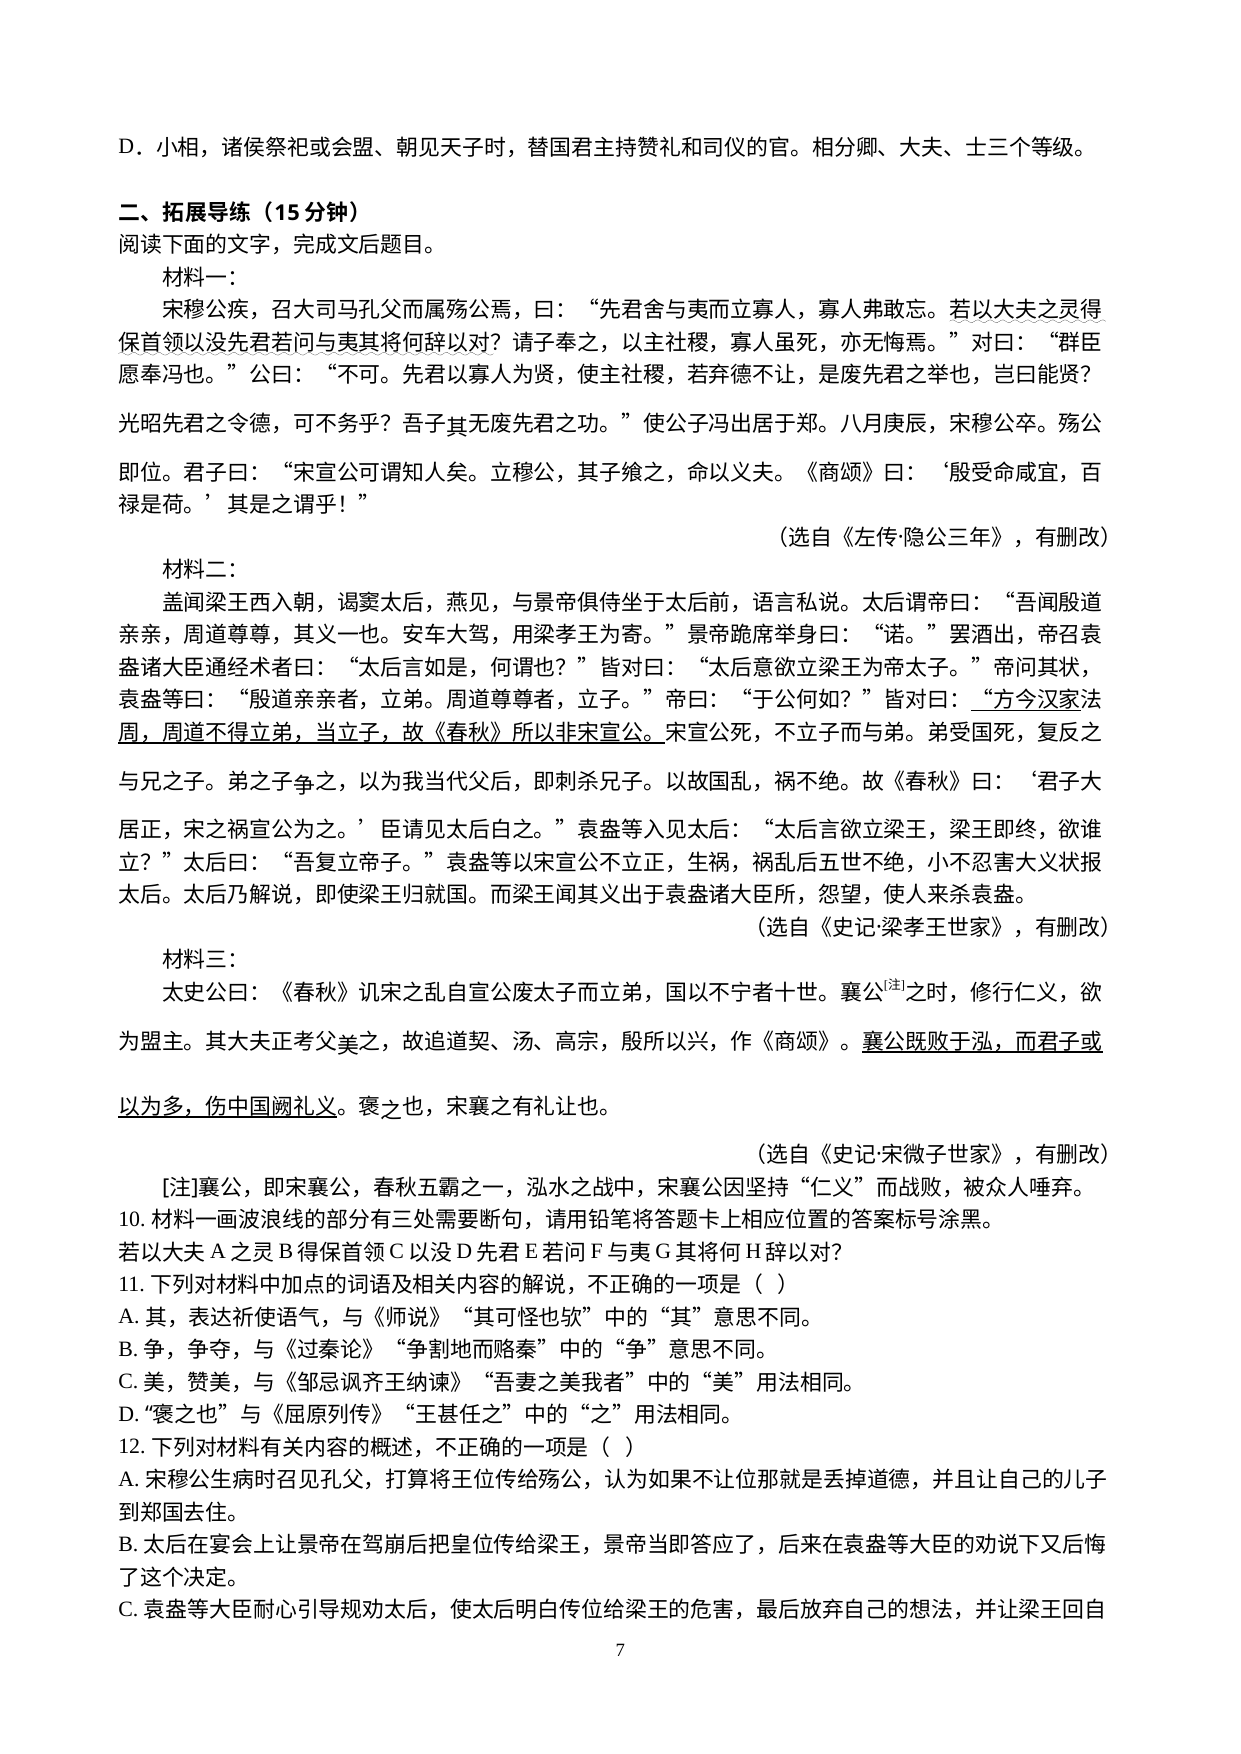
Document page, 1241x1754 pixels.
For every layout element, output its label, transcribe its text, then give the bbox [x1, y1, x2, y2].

text A. 宋穆公生病时召见孔父，打算将王位传给殇公，认为如果不让位那就是丢掉道德，并且让自己的儿子到郑国去住。 [118, 1462, 1122, 1527]
text （选自《左传·隐公三年》，有删改） [118, 519, 1122, 552]
text D．小相，诸侯祭祀或会盟、朝见天子时，替国君主持赞礼和司仪的官。相分卿、大夫、士三个等级。 [118, 129, 1122, 162]
text B. 争，争夺，与《过秦论》“争割地而赂秦”中的“争”意思不同。 [118, 1332, 1122, 1364]
text A. 其，表达祈使语气，与《师说》“其可怪也欤”中的“其”意思不同。 [118, 1299, 1122, 1332]
text 10. 材料一画波浪线的部分有三处需要断句，请用铅笔将答题卡上相应位置的答案标号涂黑。 [118, 1202, 1122, 1234]
text 12. 下列对材料有关内容的概述，不正确的一项是（ ） [118, 1429, 1122, 1462]
text 材料二： [118, 552, 1122, 584]
text 盖闻梁王西入朝，谒窦太后，燕见，与景帝俱侍坐于太后前，语言私说。太后谓帝曰：“吾闻殷道亲亲，周道尊尊，其义一也。安车大驾，用梁孝王为寄。”景帝跪席举身曰：“诺。”罢酒出，帝召袁盎诸大臣通经术者曰：“太后言如是，何谓也？”皆对曰：“太后意欲立梁王为帝太子。”帝问其状，袁盎等曰：“殷道亲亲者，立弟。周道尊尊者，立子。”帝曰：“于公何如？”皆对曰：“方今汉家法周，周道不得立弟，当立子，故《春秋》所以非宋宣公。宋宣公死，不立子而与弟。弟受国死，复反之与兄之子。弟之子争之，以为我当代父后，即刺杀兄子。以故国乱，祸不绝。故《春秋》曰：‘君子大居正，宋之祸宣公为之。’臣请见太后白之。”袁盎等入见太后：“太后言欲立梁王，梁王即终，欲谁立？”太后曰：“吾复立帝子。”袁盎等以宋宣公不立正，生祸，祸乱后五世不绝，小不忍害大义状报太后。太后乃解说，即使梁王归就国。而梁王闻其义出于袁盎诸大臣所，怨望，使人来杀袁盎。 [118, 584, 1122, 909]
text （选自《史记·宋微子世家》，有删改） [118, 1137, 1122, 1169]
text C. 美，赞美，与《邹忌讽齐王纳谏》“吾妻之美我者”中的“美”用法相同。 [118, 1364, 1122, 1397]
text [注]襄公，即宋襄公，春秋五霸之一，泓水之战中，宋襄公因坚持“仁义”而战败，被众人唾弃。 [118, 1169, 1122, 1202]
text 阅读下面的文字，完成文后题目。 [118, 227, 1122, 259]
text 二、拓展导练（15分钟） [118, 194, 1122, 227]
text D. “褒之也”与《屈原列传》“王甚任之”中的“之”用法相同。 [118, 1397, 1122, 1429]
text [118, 1592, 1122, 1624]
text B. 太后在宴会上让景帝在驾崩后把皇位传给梁王，景帝当即答应了，后来在袁盎等大臣的劝说下又后悔了这个决定。 [118, 1527, 1122, 1592]
text 若以大夫A之灵B得保首领C以没D先君E若问F与夷G其将何H辞以对？ [118, 1234, 1122, 1267]
text 宋穆公疾，召大司马孔父而属殇公焉，曰：“先君舍与夷而立寡人，寡人弗敢忘。若以大夫之灵得保首领以没先君若问与夷其将何辞以对？请子奉之，以主社稷，寡人虽死，亦无悔焉。”对曰：“群臣愿奉冯也。”公曰：“不可。先君以寡人为贤，使主社稷，若弃德不让，是废先君之举也，岂曰能贤？光昭先君之令德，可不务乎？吾子其无废先君之功。”使公子冯出居于郑。八月庚辰，宋穆公卒。殇公即位。君子曰：“宋宣公可谓知人矣。立穆公，其子飨之，命以义夫。《商颂》曰：‘殷受命咸宜，百禄是荷。’其是之谓乎！” [118, 292, 1122, 519]
text 材料一： [118, 259, 1122, 292]
text 太史公曰：《春秋》讥宋之乱自宣公废太子而立弟，国以不宁者十世。襄公[注]之时，修行仁义，欲为盟主。其大夫正考父美之，故追道契、汤、高宗，殷所以兴，作《商颂》。襄公既败于泓，而君子或以为多，伤中国阙礼义。褒之也，宋襄之有礼让也。 [118, 974, 1122, 1137]
text （选自《史记·梁孝王世家》，有删改） [118, 909, 1122, 942]
text 11. 下列对材料中加点的词语及相关内容的解说，不正确的一项是（ ） [118, 1267, 1122, 1299]
text 材料三： [118, 942, 1122, 974]
